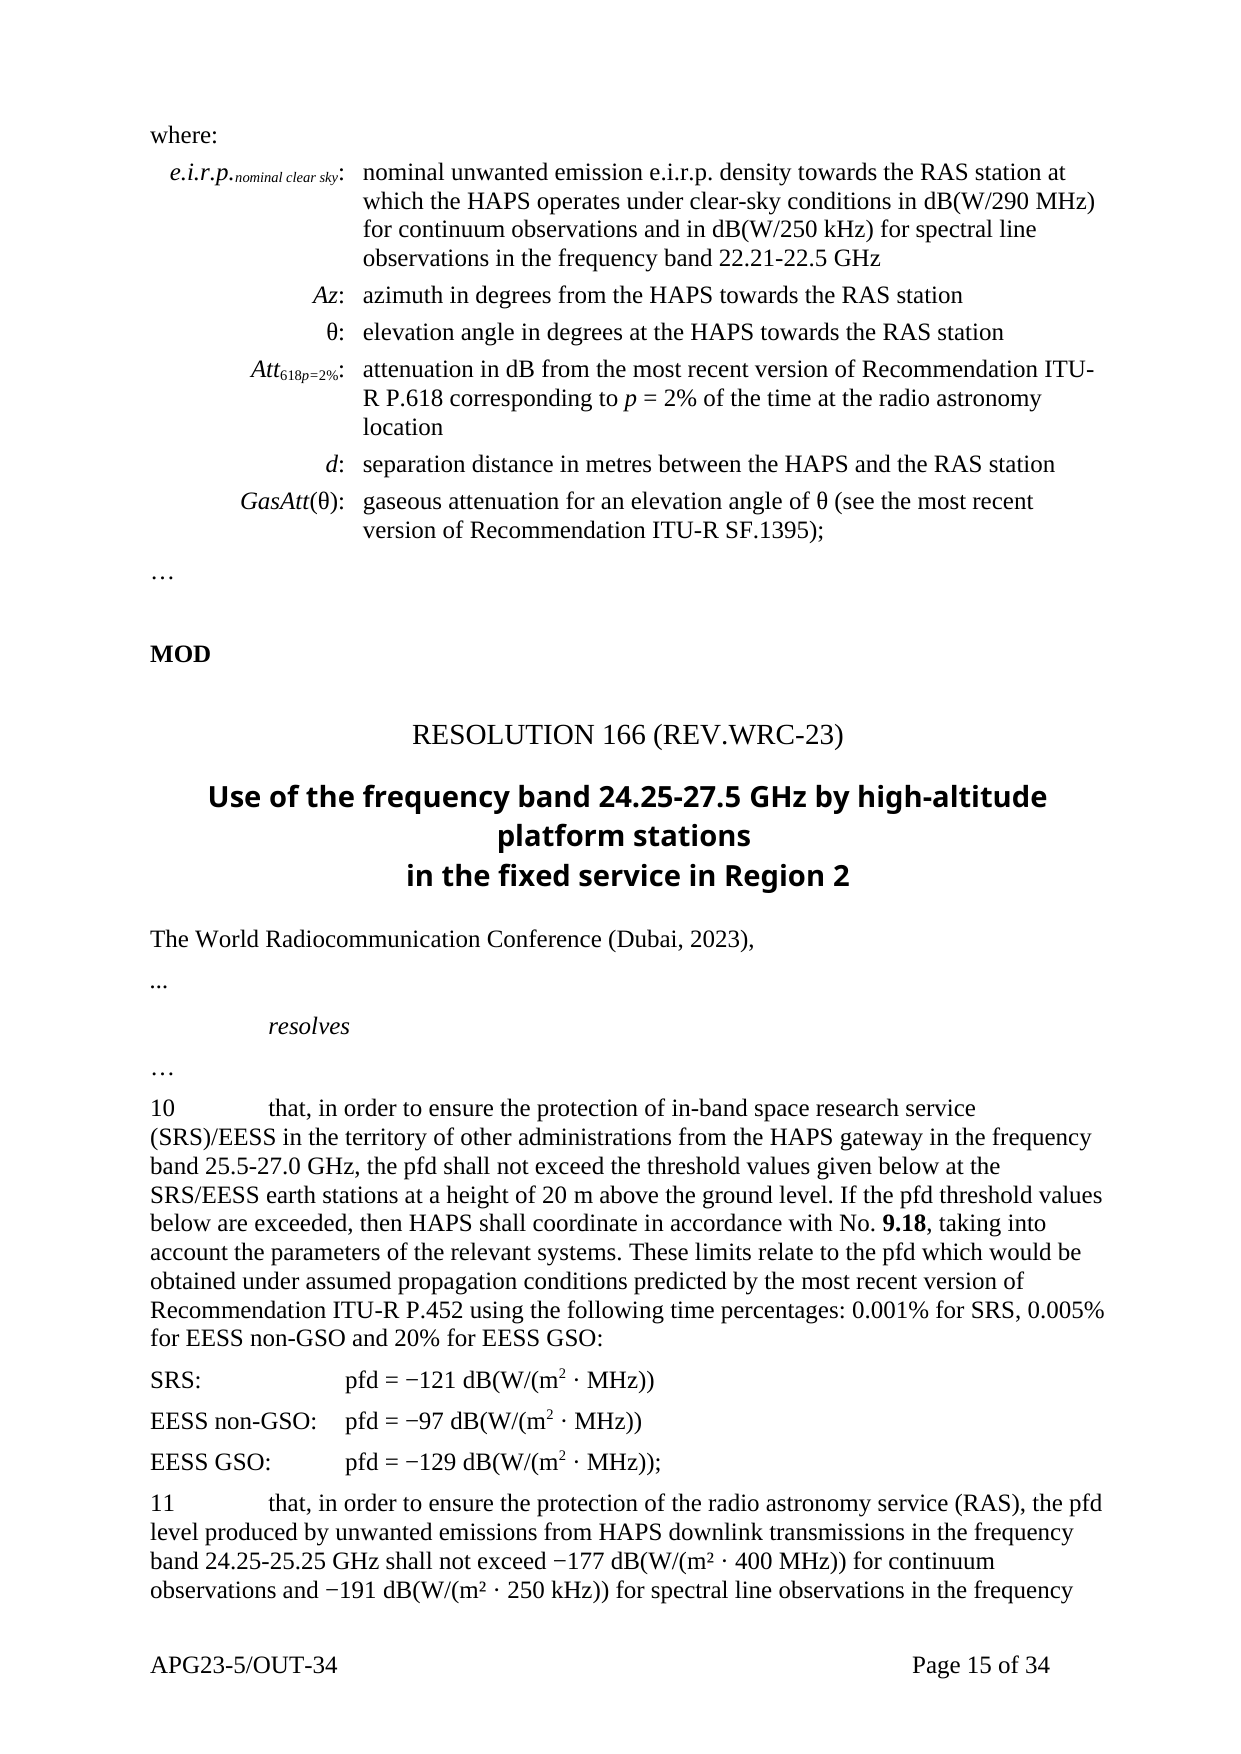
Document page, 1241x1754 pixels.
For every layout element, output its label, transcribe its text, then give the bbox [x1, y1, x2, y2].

text EESS GSO: pfd = −129 dB(W/(m2 · MHz)); [150, 1447, 1105, 1476]
text resolves [268, 1011, 1105, 1040]
text SRS: pfd = −121 dB(W/(m2 · MHz)) [150, 1365, 1105, 1393]
text e.i.r.p.nominal clear sky: nominal unwanted emission e.i.r.p. density towards the RAS station at which the HAPS operates under clear-sky conditions in dB(W/290 MHz) for continuum observations and in dB(W/250 kHz) for spectral line observations in the frequency band 22.21-22.5 GHz [150, 157, 1105, 272]
text 10 that, in order to ensure the protection of in-band space research service (SRS)/EESS in the territory of other administrations from the HAPS gateway in the frequency band 25.5-27.0 GHz, the pfd shall not exceed the threshold values given below at the SRS/EESS earth stations at a height of 20 m above the ground level. If the pfd threshold values below are exceeded, then HAPS shall coordinate in accordance with No. 9.18, taking into account the parameters of the relevant systems. These limits relate to the pfd which would be obtained under assumed propagation conditions predicted by the most recent version of Recommendation ITU-R P.452 using the following time percentages: 0.001% for SRS, 0.005% for EESS non-GSO and 20% for EESS GSO: [150, 1093, 1105, 1352]
text θ: elevation angle in degrees at the HAPS towards the RAS station [150, 317, 1105, 346]
text MOD [150, 639, 1105, 667]
text Use of the frequency band 24.25-27.5 GHz by high-altitude platform stations in the fixed service in Region 2 [150, 776, 1105, 895]
text Az: azimuth in degrees from the HAPS towards the RAS station [150, 280, 1105, 309]
text The World Radiocommunication Conference (Dubai, 2023), [150, 924, 1105, 953]
text … [150, 1052, 1105, 1081]
text RESOLUTION 166 (rev.WRC-23) [150, 717, 1105, 751]
text EESS non-GSO: pfd = −97 dB(W/(m2 · MHz)) [150, 1406, 1105, 1435]
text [150, 1488, 1105, 1603]
text GasAtt(θ): gaseous attenuation for an elevation angle of θ (see the most recent version of Recommendation ITU-R SF.1395); [150, 486, 1105, 544]
text ... [150, 966, 1105, 994]
text … [150, 556, 1105, 585]
text where: [150, 120, 1105, 149]
text Att618p=2%: attenuation in dB from the most recent version of Recommendation ITU-R P.618 corresponding to p = 2% of the time at the radio astronomy location [150, 354, 1105, 441]
text d: separation distance in metres between the HAPS and the RAS station [150, 449, 1105, 478]
